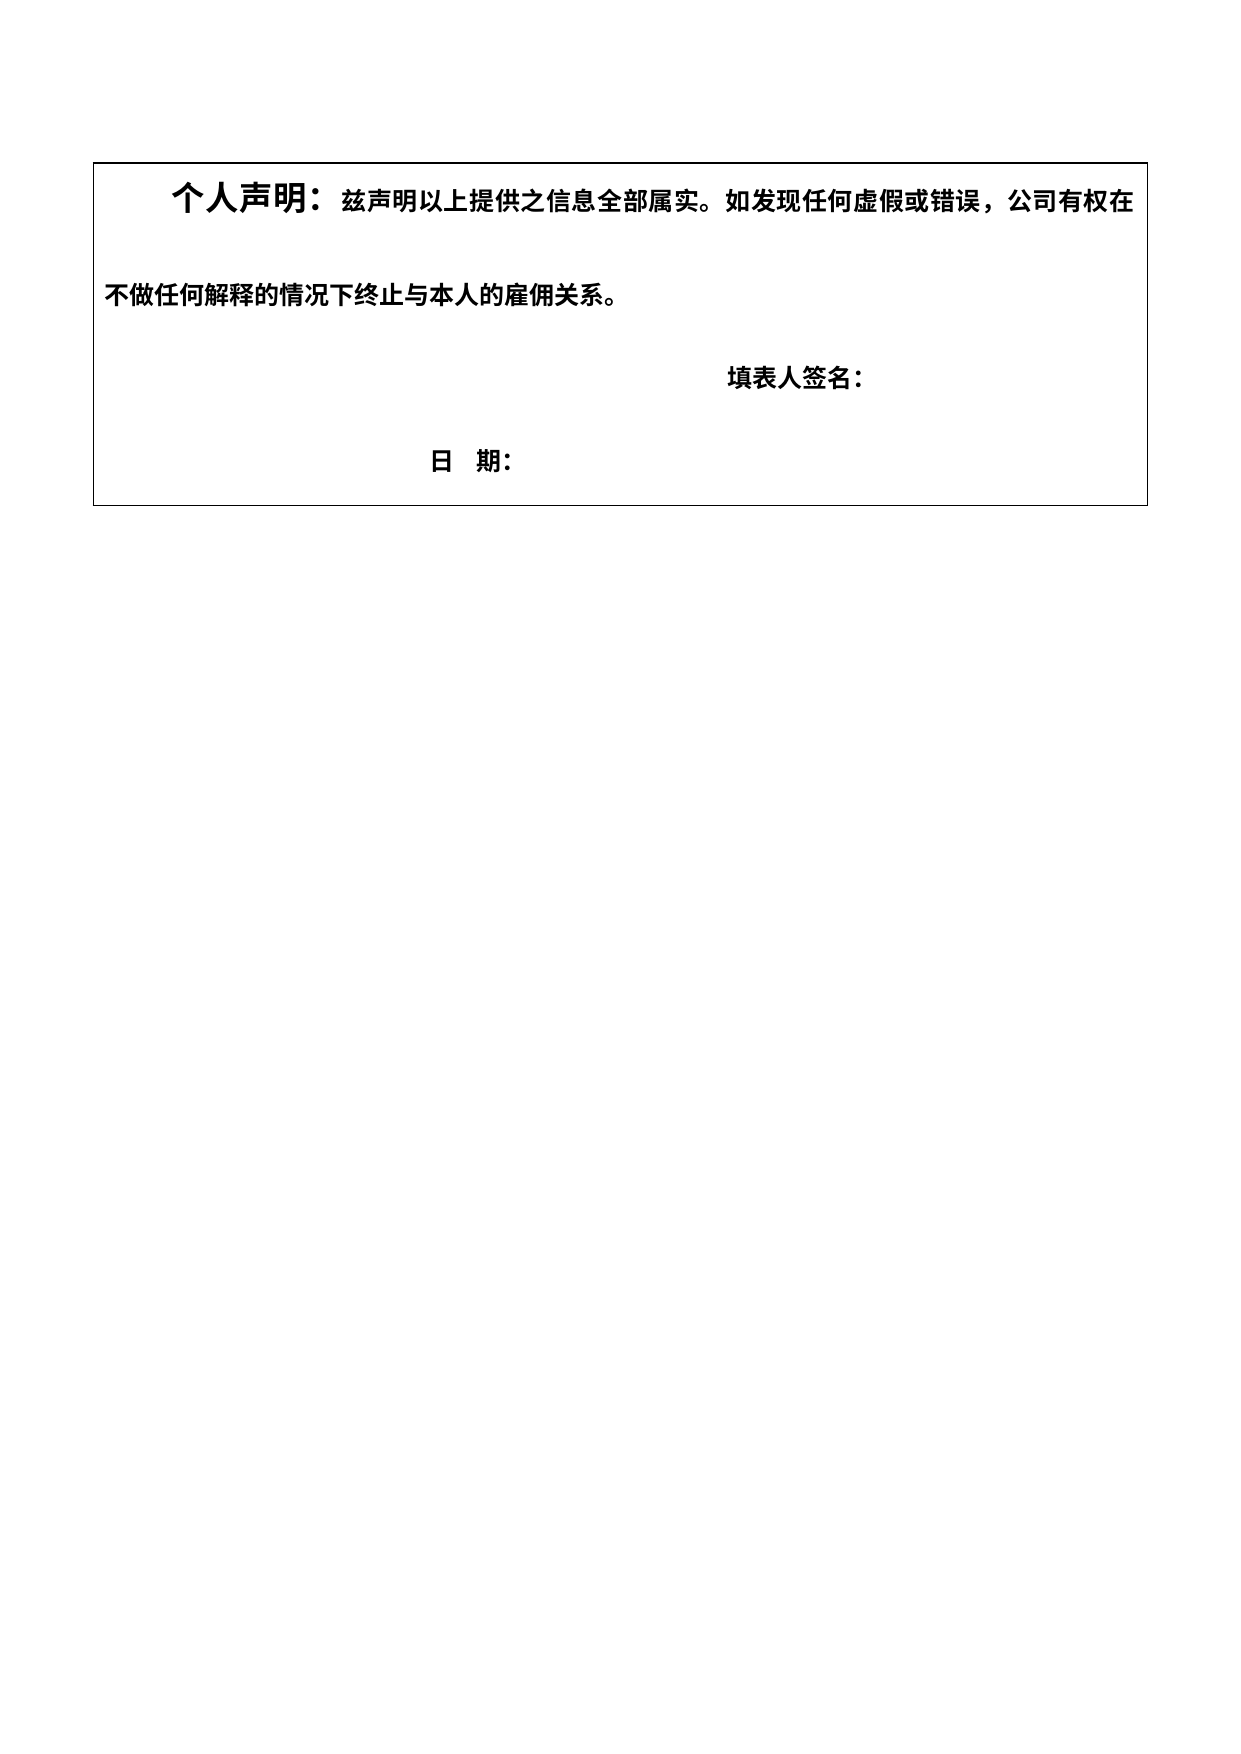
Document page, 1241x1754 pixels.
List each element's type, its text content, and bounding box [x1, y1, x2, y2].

table_cell 个人声明：兹声明以上提供之信息全部属实。如发现任何虚假或错误，公司有权在不做任何解释的情况下终止与本人的雇佣关系。 填表人签名： 日 期： [94, 164, 1147, 505]
